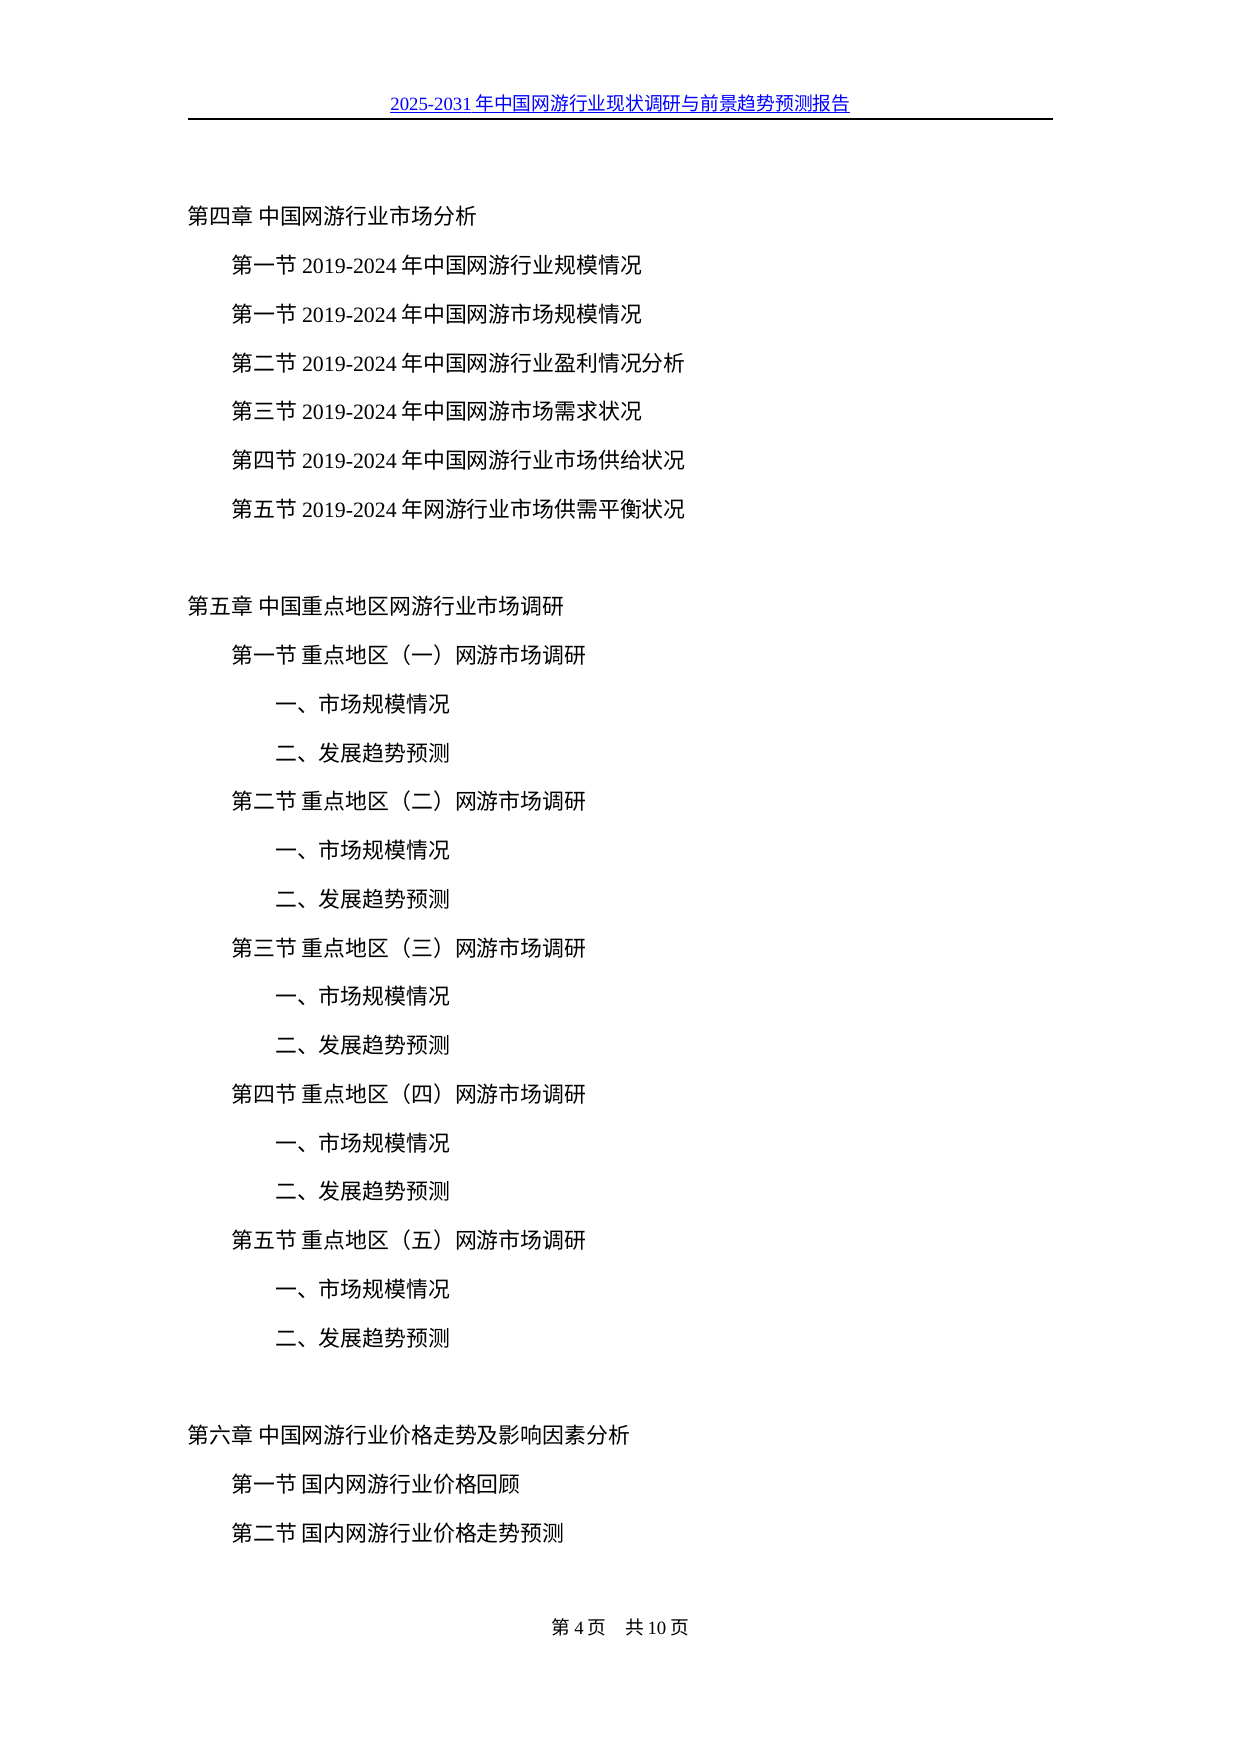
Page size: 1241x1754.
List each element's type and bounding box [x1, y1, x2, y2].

text [187, 150, 1053, 1548]
